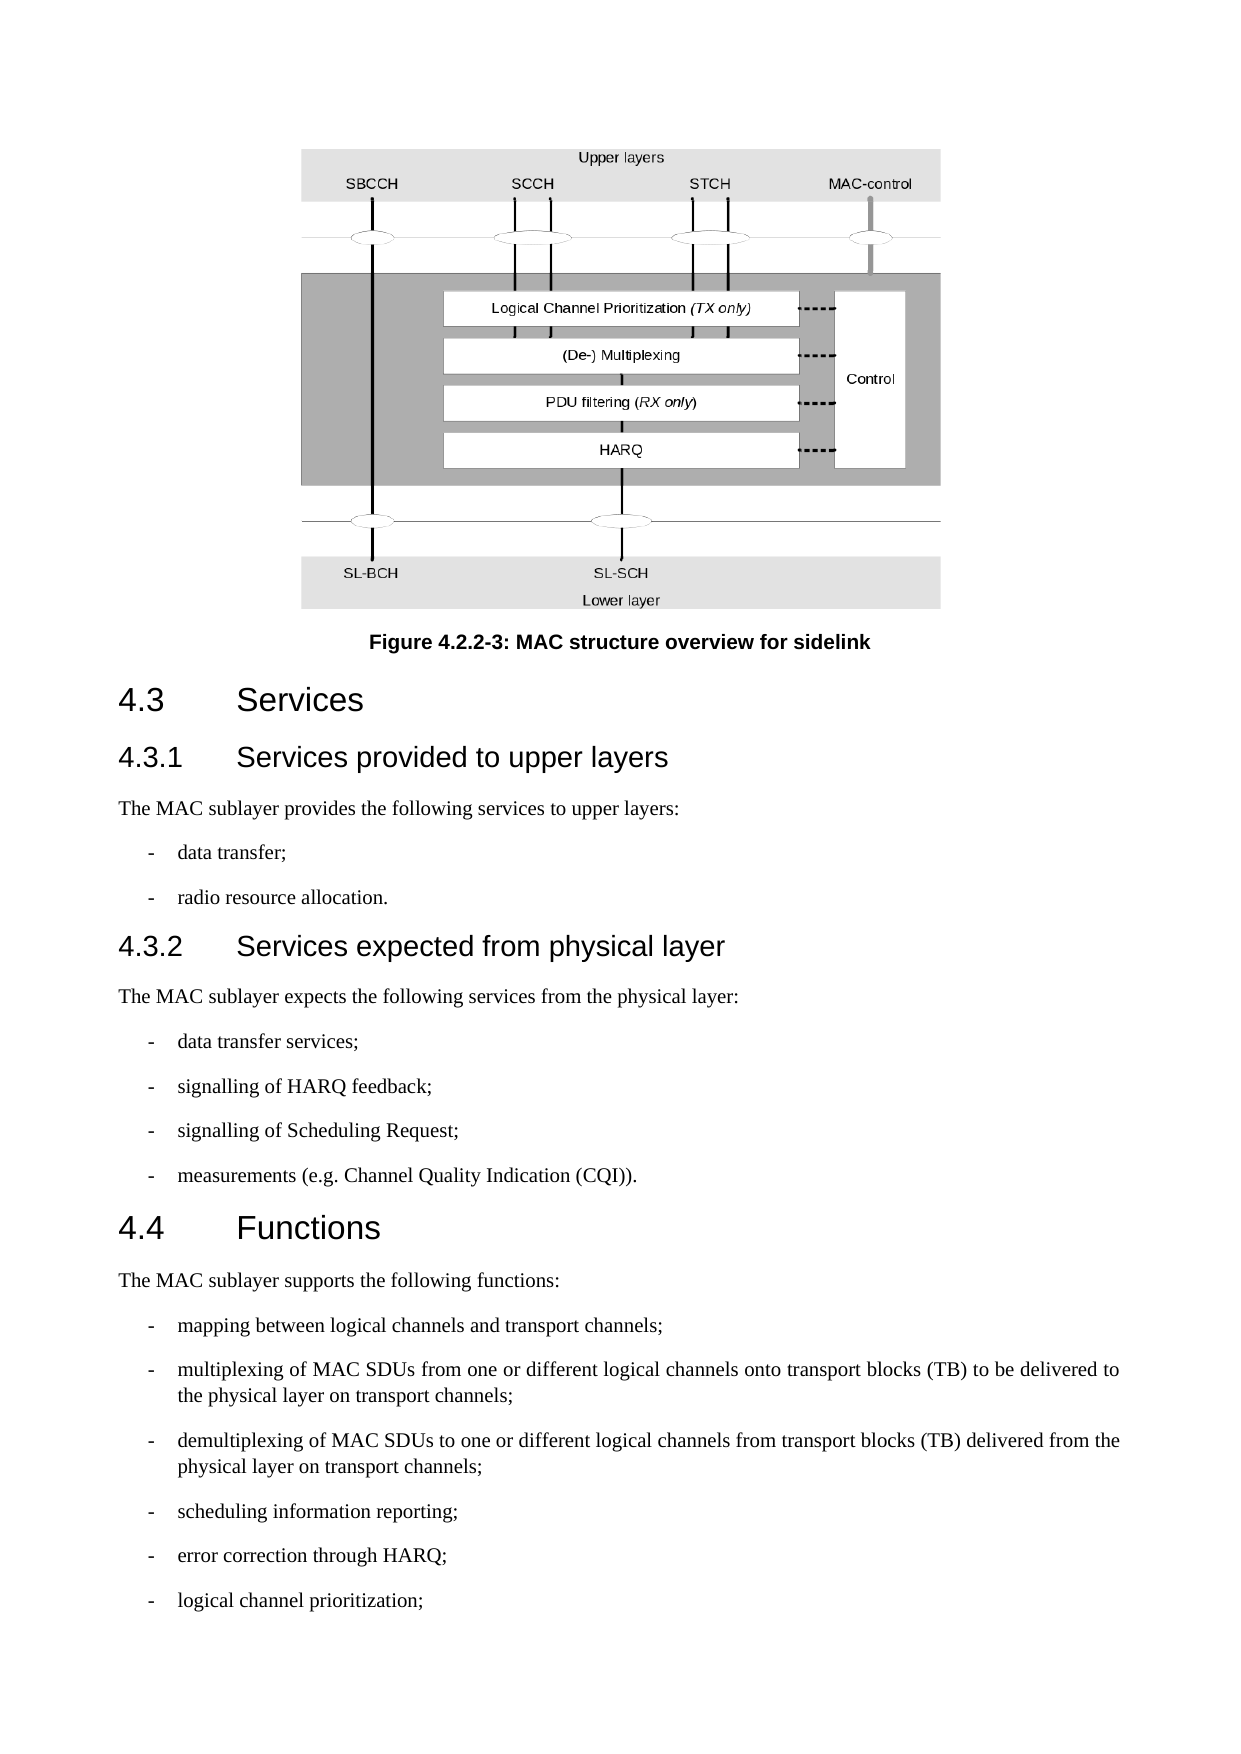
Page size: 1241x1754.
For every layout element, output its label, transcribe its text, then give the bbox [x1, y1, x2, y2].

subtitle 4.3.2 Services expected from physical layer [118, 929, 1122, 963]
text - data transfer services; [148, 1029, 1122, 1053]
text The MAC sublayer supports the following functions: [118, 1268, 1122, 1292]
subtitle 4.3.1 Services provided to upper layers [118, 741, 1122, 774]
text - data transfer; [148, 840, 1122, 864]
text - signalling of HARQ feedback; [148, 1074, 1122, 1098]
text Figure 4.2.2-3: MAC structure overview for sidelink [118, 629, 1122, 653]
text - logical channel prioritization; [148, 1588, 1122, 1612]
subtitle 4.3 Services [118, 680, 1122, 719]
text - signalling of Scheduling Request; [148, 1118, 1122, 1142]
text - mapping between logical channels and transport channels; [148, 1313, 1122, 1337]
text - demultiplexing of MAC SDUs to one or different logical channels from transport blocks (TB) delivered from the physical layer on transport channels; [148, 1428, 1122, 1478]
text The MAC sublayer expects the following services from the physical layer: [118, 984, 1122, 1008]
text - radio resource allocation. [148, 885, 1122, 909]
text - scheduling information reporting; [148, 1499, 1122, 1523]
text The MAC sublayer provides the following services to upper layers: [118, 795, 1122, 819]
text - error correction through HARQ; [148, 1543, 1122, 1567]
subtitle 4.4 Functions [118, 1208, 1122, 1246]
text - multiplexing of MAC SDUs from one or different logical channels onto transport blocks (TB) to be delivered to the physical layer on transport channels; [148, 1357, 1122, 1407]
text - measurements (e.g. Channel Quality Indication (CQI)). [148, 1163, 1122, 1187]
